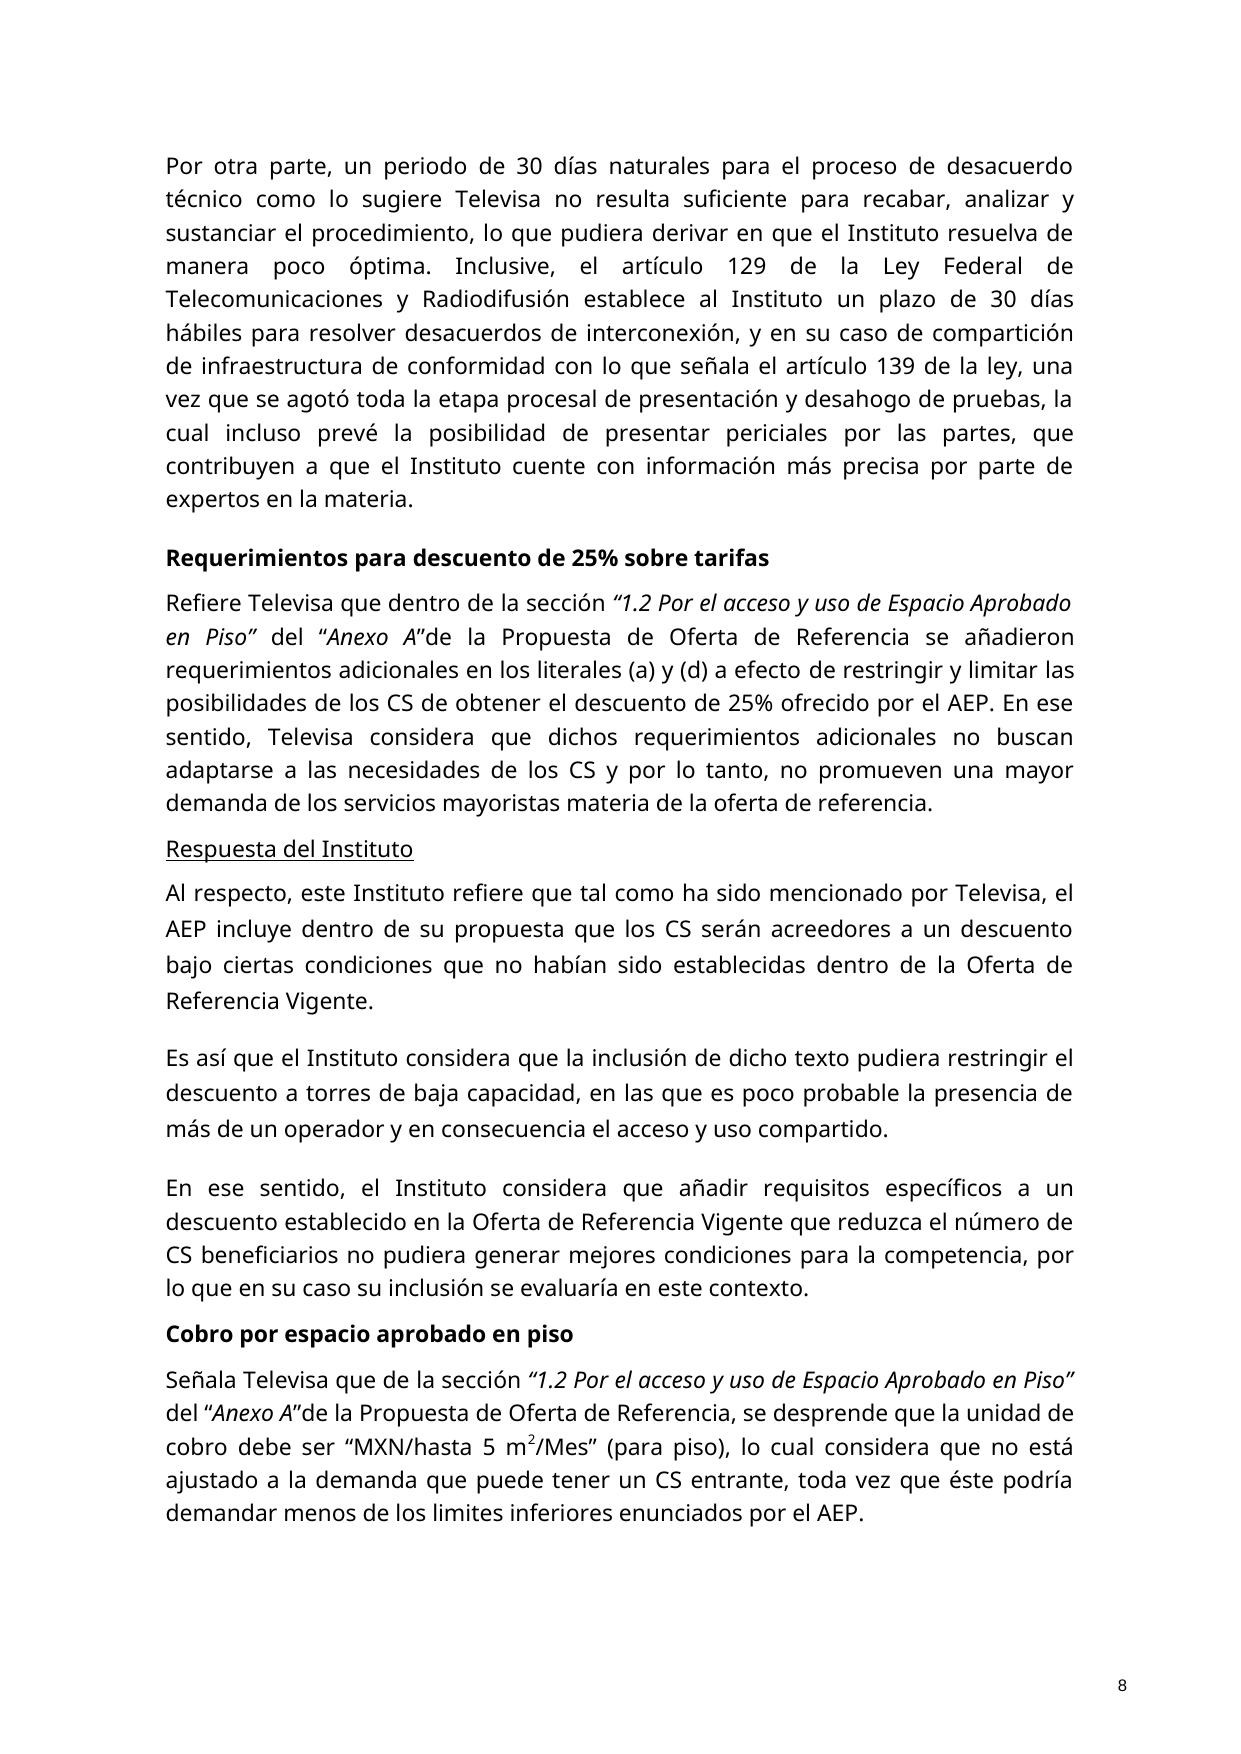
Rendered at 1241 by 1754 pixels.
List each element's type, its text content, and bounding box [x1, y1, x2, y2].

text Respuesta del Instituto [165, 831, 1075, 864]
text Es así que el Instituto considera que la inclusión de dicho texto pudiera restringir el descuento a torres de baja capacidad, en las que es poco probable la presencia de más de un operador y en consecuencia el acceso y uso compartido. [165, 1041, 1075, 1144]
text Refiere Televisa que dentro de la sección “1.2 Por el acceso y uso de Espacio Aprobado en Piso” del “Anexo A”de la Propuesta de Oferta de Referencia se añadieron requerimientos adicionales en los literales (a) y (d) a efecto de restringir y limitar las posibilidades de los CS de obtener el descuento de 25% ofrecido por el AEP. En ese sentido, Televisa considera que dichos requerimientos adicionales no buscan adaptarse a las necesidades de los CS y por lo tanto, no promueven una mayor demanda de los servicios mayoristas materia de la oferta de referencia. [165, 585, 1075, 818]
text Cobro por espacio aprobado en piso [165, 1316, 1075, 1349]
text En ese sentido, el Instituto considera que añadir requisitos específicos a un descuento establecido en la Oferta de Referencia Vigente que reduzca el número de CS beneficiarios no pudiera generar mejores condiciones para la competencia, por lo que en su caso su inclusión se evaluaría en este contexto. [165, 1170, 1075, 1303]
text Señala Televisa que de la sección “1.2 Por el acceso y uso de Espacio Aprobado en Piso” del “Anexo A”de la Propuesta de Oferta de Referencia, se desprende que la unidad de cobro debe ser “MXN/hasta 5 m2/Mes” (para piso), lo cual considera que no está ajustado a la demanda que puede tener un CS entrante, toda vez que éste podría demandar menos de los limites inferiores enunciados por el AEP. [165, 1362, 1075, 1528]
text Requerimientos para descuento de 25% sobre tarifas [165, 539, 1075, 573]
text Por otra parte, un periodo de 30 días naturales para el proceso de desacuerdo técnico como lo sugiere Televisa no resulta suficiente para recabar, analizar y sustanciar el procedimiento, lo que pudiera derivar en que el Instituto resuelva de manera poco óptima. Inclusive, el artículo 129 de la Ley Federal de Telecomunicaciones y Radiodifusión establece al Instituto un plazo de 30 días hábiles para resolver desacuerdos de interconexión, y en su caso de compartición de infraestructura de conformidad con lo que señala el artículo 139 de la ley, una vez que se agotó toda la etapa procesal de presentación y desahogo de pruebas, la cual incluso prevé la posibilidad de presentar periciales por las partes, que contribuyen a que el Instituto cuente con información más precisa por parte de expertos en la materia. [165, 148, 1075, 514]
text Al respecto, este Instituto refiere que tal como ha sido mencionado por Televisa, el AEP incluye dentro de su propuesta que los CS serán acreedores a un descuento bajo ciertas condiciones que no habían sido establecidas dentro de la Oferta de Referencia Vigente. [165, 877, 1075, 1016]
